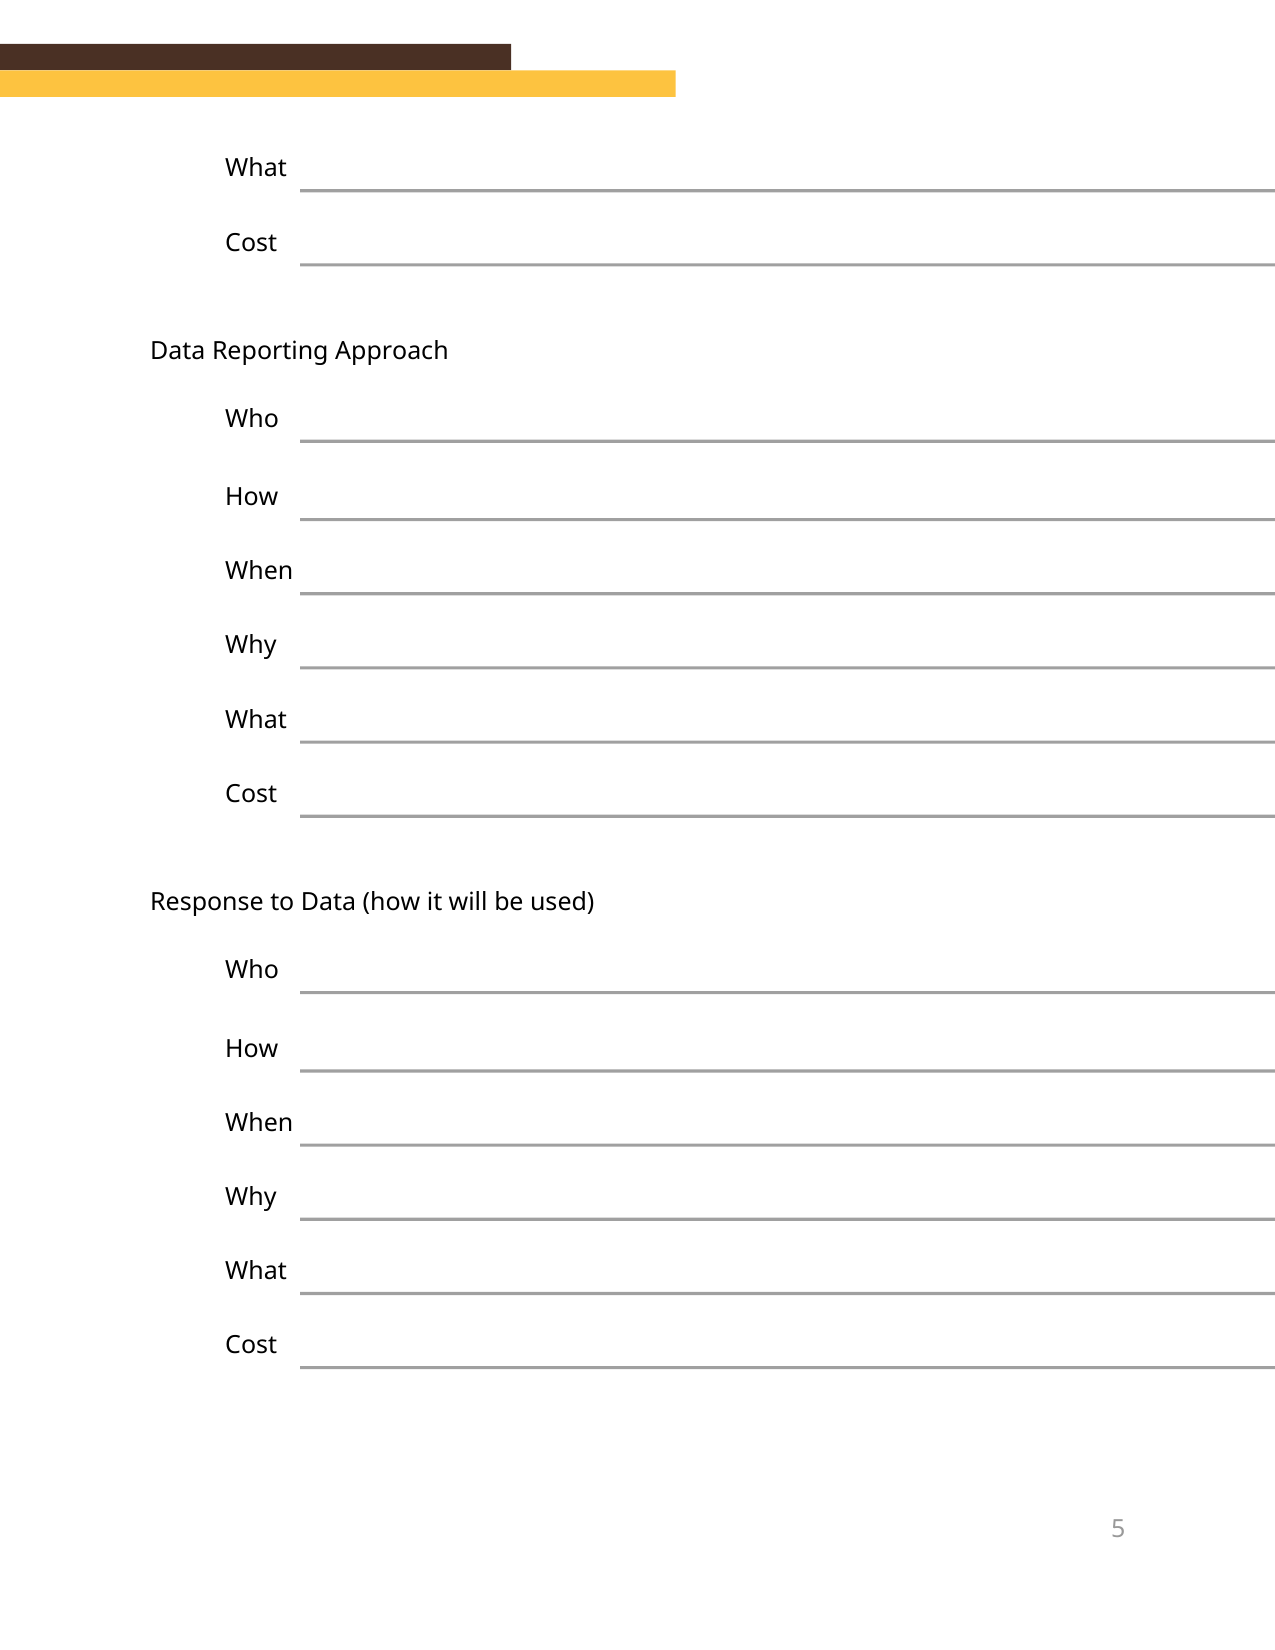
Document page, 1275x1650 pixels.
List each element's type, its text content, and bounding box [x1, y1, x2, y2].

text Cost [225, 1327, 1125, 1361]
text Response to Data (how it will be used) [150, 884, 1125, 918]
text Who [225, 952, 1125, 986]
text Why [225, 1178, 1125, 1213]
text Cost [225, 224, 1125, 258]
text Why [225, 627, 1125, 661]
text What [225, 150, 1125, 184]
text How [225, 1030, 1125, 1064]
text What [225, 1253, 1125, 1287]
text How [225, 479, 1125, 513]
text Cost [225, 776, 1125, 809]
text What [225, 701, 1125, 735]
text Who [225, 401, 1125, 434]
text Data Reporting Approach [150, 332, 1125, 366]
text When [225, 553, 1125, 587]
text When [225, 1104, 1125, 1138]
